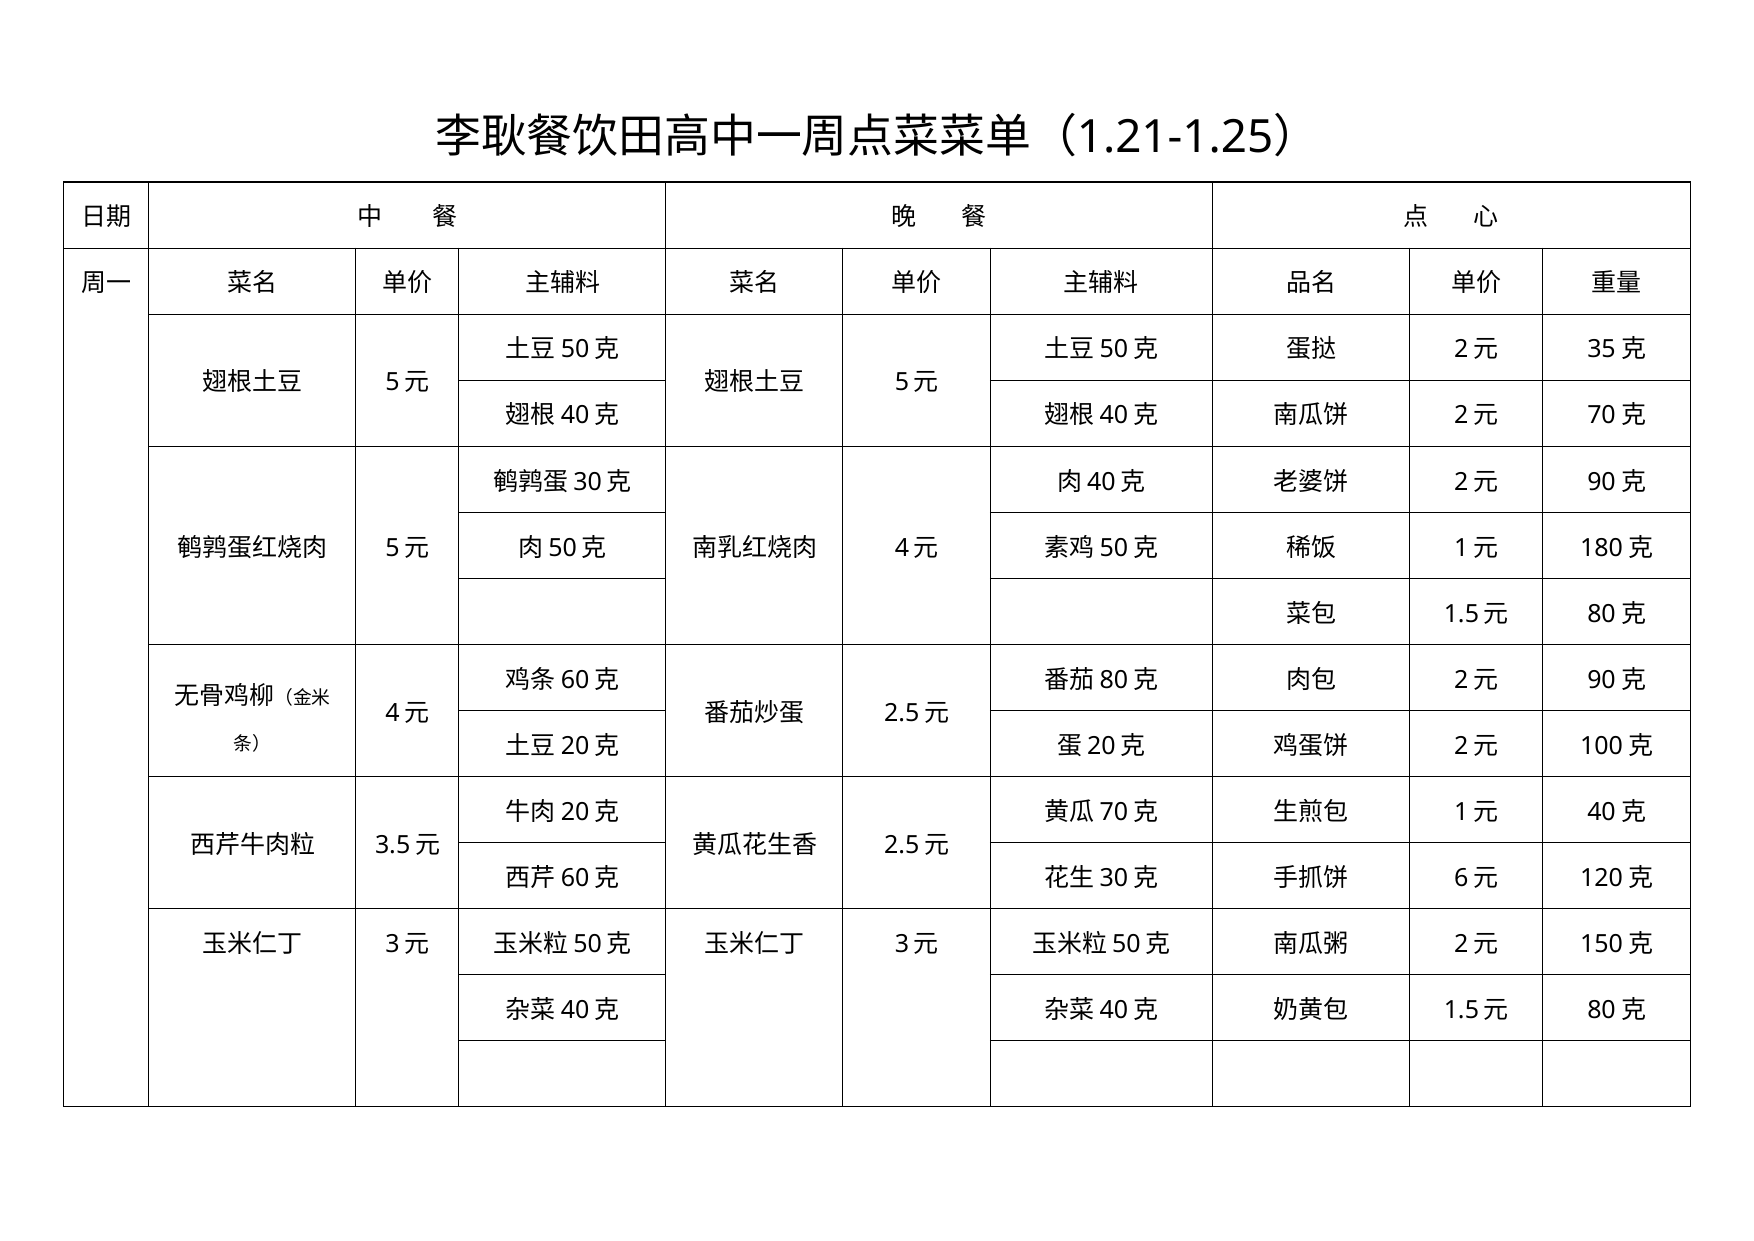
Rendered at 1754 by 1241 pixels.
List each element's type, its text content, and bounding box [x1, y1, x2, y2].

table_cell 主辅料 [459, 249, 665, 313]
table_cell 1元 [1410, 513, 1542, 578]
table_cell 蛋20克 [991, 711, 1212, 776]
table_cell 重量 [1543, 249, 1690, 313]
table_cell 菜名 [666, 249, 842, 313]
table_cell 2元 [1410, 909, 1542, 974]
table_cell [1410, 1041, 1542, 1106]
table_cell 手抓饼 [1213, 843, 1409, 908]
table_cell 1元 [1410, 777, 1542, 842]
table_cell 肉40克 [991, 447, 1212, 512]
table_cell 90克 [1543, 447, 1690, 512]
table_cell 单价 [843, 249, 990, 313]
table_cell 蛋挞 [1213, 315, 1409, 379]
table_cell 生煎包 [1213, 777, 1409, 842]
table_cell 5元 [843, 315, 990, 446]
table_cell 玉米粒50克 [459, 909, 665, 974]
table_cell 鸡蛋饼 [1213, 711, 1409, 776]
table_cell 鹌鹑蛋30克 [459, 447, 665, 512]
table_cell 150克 [1543, 909, 1690, 974]
table_cell 菜名 [149, 249, 355, 313]
table_cell 鹌鹑蛋红烧肉 [149, 447, 355, 644]
table_cell 翅根40克 [459, 381, 665, 446]
table_cell 单价 [356, 249, 458, 313]
table_cell 玉米仁丁 [666, 909, 842, 1106]
table_cell 90克 [1543, 645, 1690, 710]
table_cell 6元 [1410, 843, 1542, 908]
table_cell [459, 1041, 665, 1106]
table_cell 南瓜粥 [1213, 909, 1409, 974]
table_cell 120克 [1543, 843, 1690, 908]
table_cell 3.5元 [356, 777, 458, 908]
table_cell 2.5元 [843, 777, 990, 908]
table_cell 4元 [843, 447, 990, 644]
table_cell 番茄炒蛋 [666, 645, 842, 776]
table_cell 1.5元 [1410, 579, 1542, 644]
table_cell 翅根土豆 [666, 315, 842, 446]
table_cell 180克 [1543, 513, 1690, 578]
table_cell 花生30克 [991, 843, 1212, 908]
table_cell 翅根土豆 [149, 315, 355, 446]
table_cell 1.5元 [1410, 975, 1542, 1040]
table_cell 周一 [64, 249, 148, 1106]
table_cell 西芹牛肉粒 [149, 777, 355, 908]
table_cell 老婆饼 [1213, 447, 1409, 512]
table_cell 40克 [1543, 777, 1690, 842]
table_header 晚 餐 [666, 183, 1212, 247]
table_cell 2元 [1410, 645, 1542, 710]
table_cell 翅根40克 [991, 381, 1212, 446]
table_cell 素鸡50克 [991, 513, 1212, 578]
table_cell 5元 [356, 315, 458, 446]
table_cell 80克 [1543, 975, 1690, 1040]
table_cell 杂菜40克 [991, 975, 1212, 1040]
table_cell 主辅料 [991, 249, 1212, 313]
table_cell 5元 [356, 447, 458, 644]
table_cell 鸡条60克 [459, 645, 665, 710]
table_cell 土豆50克 [991, 315, 1212, 379]
table_cell 无骨鸡柳（金米条） [149, 645, 355, 776]
table_cell 南乳红烧肉 [666, 447, 842, 644]
table_cell 2元 [1410, 447, 1542, 512]
table_header 中 餐 [149, 183, 665, 247]
table_cell 品名 [1213, 249, 1409, 313]
table_cell 黄瓜花生香 [666, 777, 842, 908]
table_cell 土豆50克 [459, 315, 665, 379]
table_cell 3元 [356, 909, 458, 1106]
table_cell 玉米粒50克 [991, 909, 1212, 974]
table_cell [1543, 1041, 1690, 1106]
table_cell 2元 [1410, 711, 1542, 776]
table_cell 3元 [843, 909, 990, 1106]
table_cell 黄瓜70克 [991, 777, 1212, 842]
text 李耿餐饮田高中一周点菜菜单（1.21-1.25） [75, 84, 1679, 181]
table_cell 奶黄包 [1213, 975, 1409, 1040]
table_cell 菜包 [1213, 579, 1409, 644]
table_cell 单价 [1410, 249, 1542, 313]
table_cell 80克 [1543, 579, 1690, 644]
table_cell 西芹60克 [459, 843, 665, 908]
table_cell 南瓜饼 [1213, 381, 1409, 446]
table_cell 100克 [1543, 711, 1690, 776]
table_cell 玉米仁丁 [149, 909, 355, 1106]
table_cell 杂菜40克 [459, 975, 665, 1040]
table_cell [459, 579, 665, 644]
table_cell 2元 [1410, 315, 1542, 379]
table_cell 肉包 [1213, 645, 1409, 710]
table_cell 2.5元 [843, 645, 990, 776]
table_cell 70克 [1543, 381, 1690, 446]
table_header 点 心 [1213, 183, 1690, 247]
table_cell 肉50克 [459, 513, 665, 578]
table_cell 稀饭 [1213, 513, 1409, 578]
table_cell 35克 [1543, 315, 1690, 379]
table_cell 土豆20克 [459, 711, 665, 776]
table_cell [991, 1041, 1212, 1106]
table_header 日期 [64, 183, 148, 247]
table_cell [991, 579, 1212, 644]
table_cell 牛肉20克 [459, 777, 665, 842]
table_cell 番茄80克 [991, 645, 1212, 710]
table_cell 4元 [356, 645, 458, 776]
table_cell [1213, 1041, 1409, 1106]
table_cell 2元 [1410, 381, 1542, 446]
